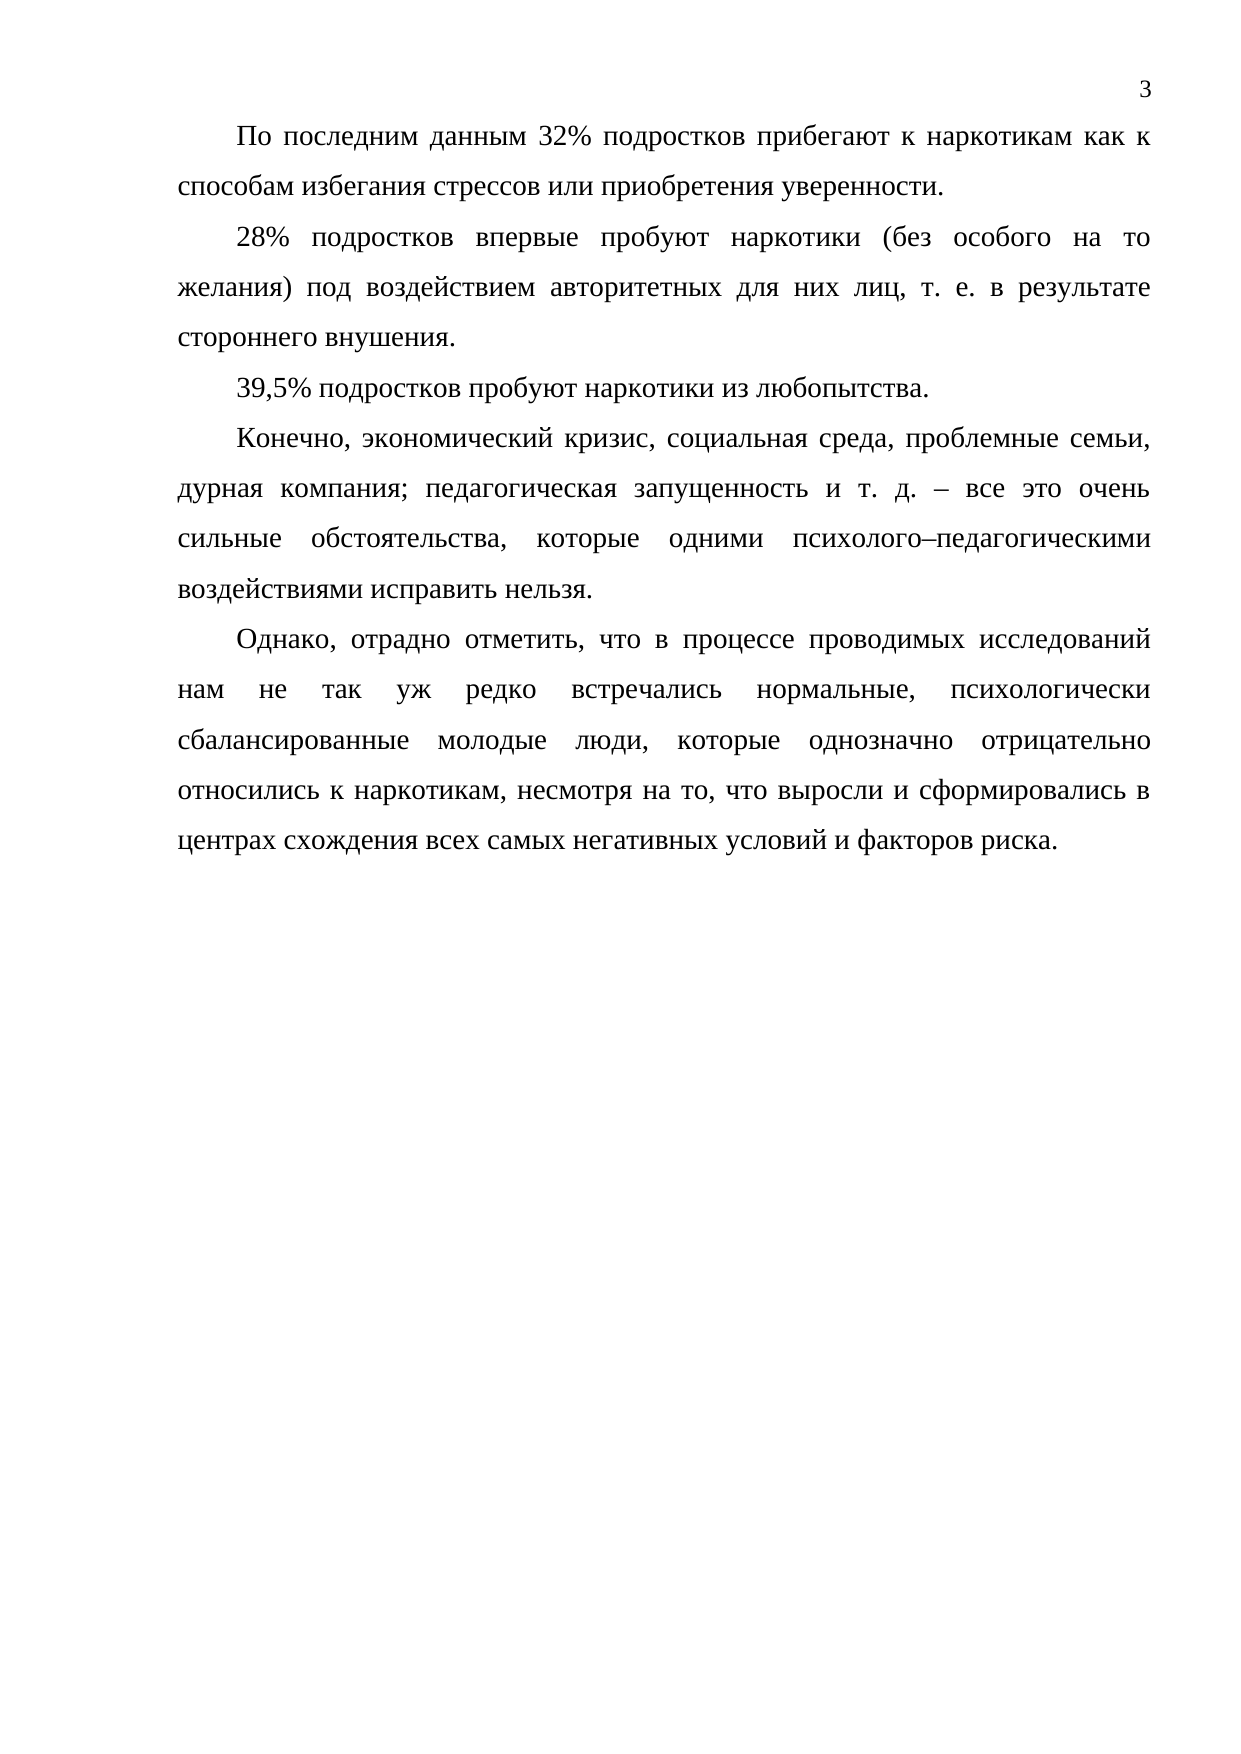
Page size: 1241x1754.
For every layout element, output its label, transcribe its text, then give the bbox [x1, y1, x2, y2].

text 28% подростков впервые пробуют наркотики (без особого на то желания) под воздействием авторитетных для них лиц, т. е. в результате стороннего внушения. [177, 219, 1152, 353]
text Конечно, экономический кризис, социальная среда, проблемные семьи, дурная компания; педагогическая запущенность и т. д. – все это очень сильные обстоятельства, которые одними психолого–педагогическими воздействиями исправить нельзя. [177, 420, 1152, 604]
text По последним данным 32% подростков прибегают к наркотикам как к способам избегания стрессов или приобретения уверенности. [177, 118, 1152, 202]
text 39,5% подростков пробуют наркотики из любопытства. [177, 370, 1152, 403]
text Однако, отрадно отметить, что в процессе проводимых исследований нам не так уж редко встречались нормальные, психологически сбалансированные молодые люди, которые однозначно отрицательно относились к наркотикам, несмотря на то, что выросли и сформировались в центрах схождения всех самых негативных условий и факторов риска. [177, 621, 1152, 856]
